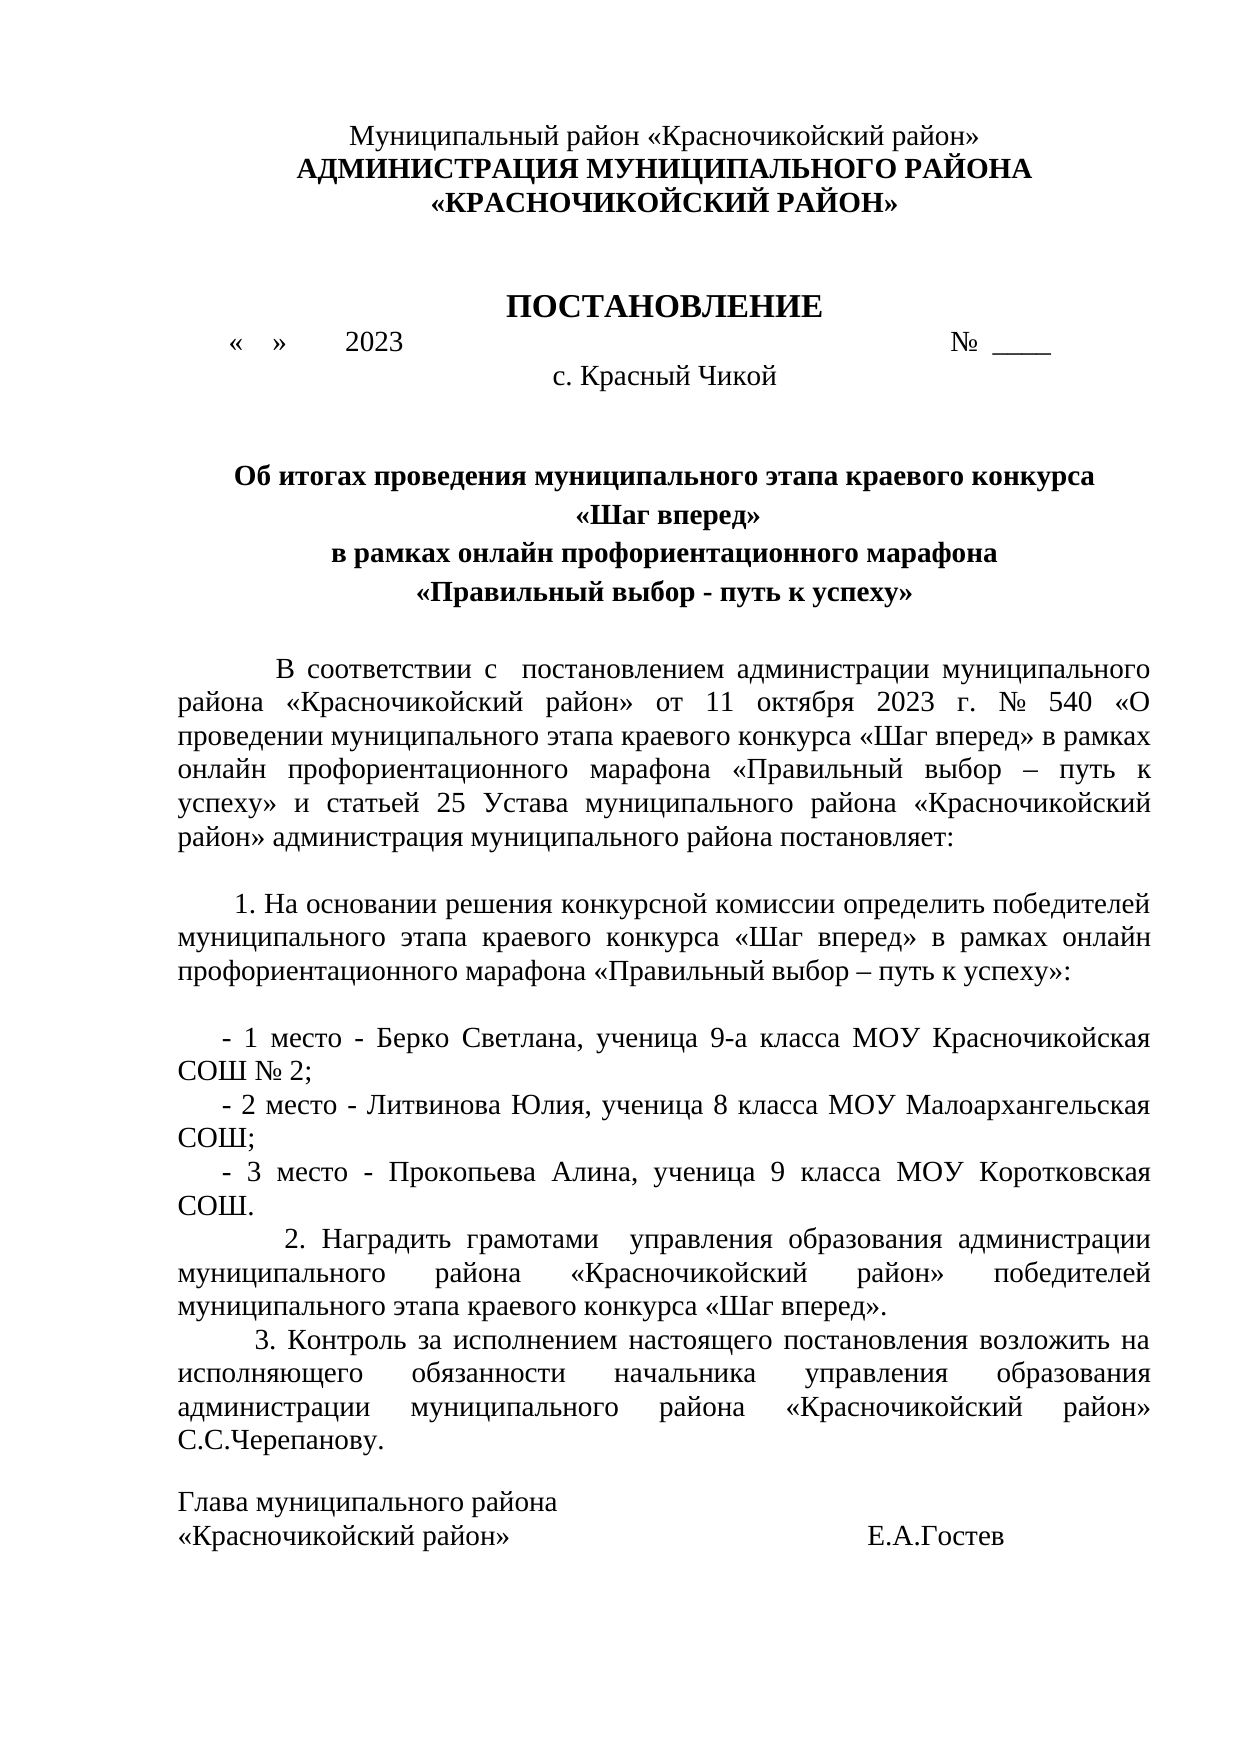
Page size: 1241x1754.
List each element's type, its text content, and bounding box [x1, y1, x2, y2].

text « » 2023 № ____ [177, 324, 1152, 358]
text - 2 место - Литвинова Юлия, ученица 8 класса МОУ Малоархангельская СОШ; [177, 1087, 1152, 1154]
text - 1 место - Берко Светлана, ученица 9-а класса МОУ Красночикойская СОШ № 2; [177, 1020, 1152, 1087]
text «КРАСНОЧИКОЙСКИЙ РАЙОН» [177, 185, 1152, 219]
text «Правильный выбор - путь к успеху» [177, 574, 1152, 607]
text с. Красный Чикой [177, 358, 1152, 391]
text В соответствии с постановлением администрации муниципального района «Красночикойский район» от 11 октября 2023 г. № 540 «О проведении муниципального этапа краевого конкурса «Шаг вперед» в рамках онлайн профориентационного марафона «Правильный выбор – путь к успеху» и статьей 25 Устава муниципального района «Красночикойский район» администрация муниципального района постановляет: [177, 651, 1152, 852]
text АДМИНИСТРАЦИЯ МУНИЦИПАЛЬНОГО РАЙОНА [177, 152, 1152, 185]
text - 3 место - Прокопьева Алина, ученица 9 класса МОУ Коротковская СОШ. [177, 1154, 1152, 1221]
text 2. Наградить грамотами управления образования администрации муниципального района «Красночикойский район» победителей муниципального этапа краевого конкурса «Шаг вперед». [177, 1221, 1152, 1322]
text в рамках онлайн профориентационного марафона [177, 535, 1152, 569]
text ПОСТАНОВЛЕНИЕ [177, 286, 1152, 324]
text 3. Контроль за исполнением настоящего постановления возложить на исполняющего обязанности начальника управления образования администрации муниципального района «Красночикойский район» С.С.Черепанову. [177, 1322, 1152, 1456]
text 1. На основании решения конкурсной комиссии определить победителей муниципального этапа краевого конкурса «Шаг вперед» в рамках онлайн профориентационного марафона «Правильный выбор – путь к успеху»: [177, 886, 1152, 986]
text Об итогах проведения муниципального этапа краевого конкурса [177, 458, 1152, 492]
text «Красночикойский район» Е.А.Гостев [177, 1518, 1152, 1551]
text Глава муниципального района [177, 1484, 1152, 1518]
text «Шаг вперед» [177, 497, 1152, 530]
text Муниципальный район «Красночикойский район» [177, 118, 1152, 152]
